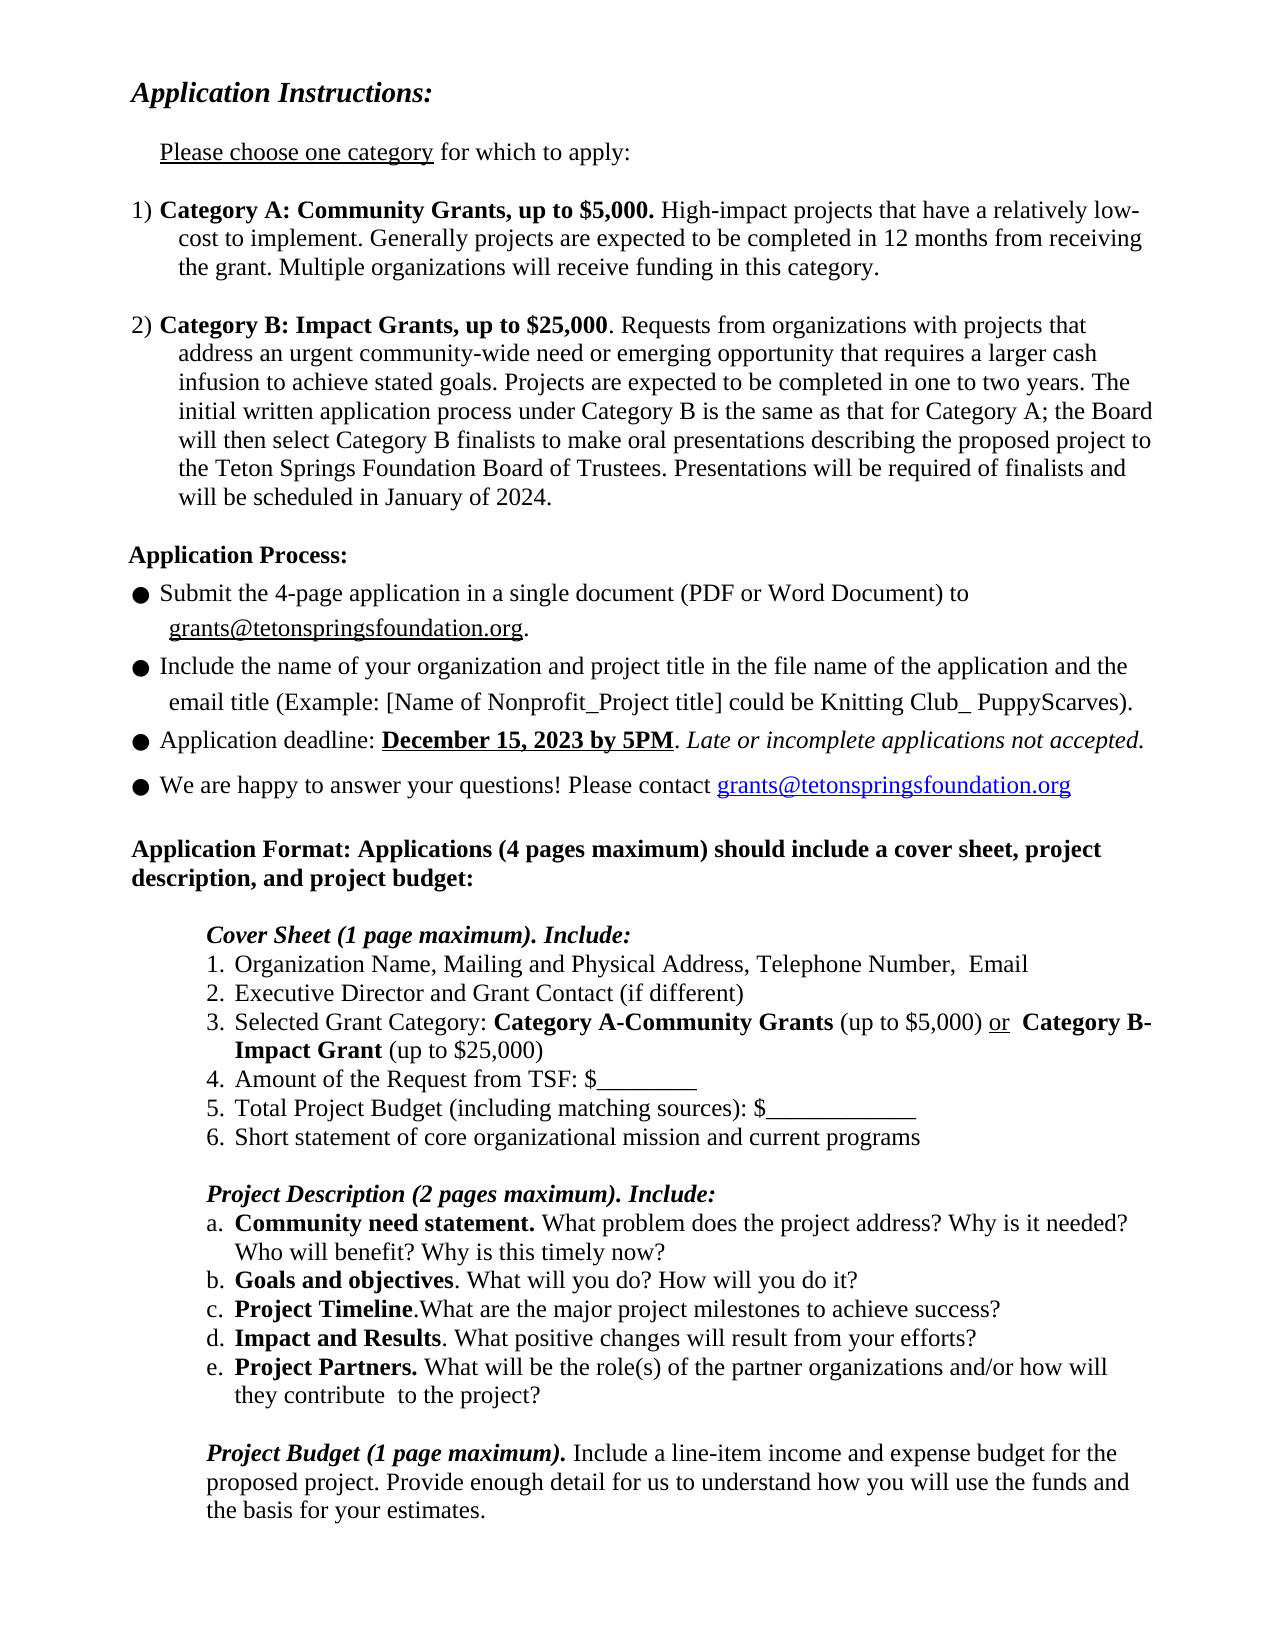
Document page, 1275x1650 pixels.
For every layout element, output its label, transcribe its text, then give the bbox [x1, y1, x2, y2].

list We are happy to answer your questions! Please contact grants@tetonspringsfoundation.org [131, 761, 1153, 806]
text Cover Sheet (1 page maximum). Include: [206, 921, 1153, 949]
list Project Timeline.What are the major project milestones to achieve success? [206, 1294, 1153, 1323]
list Short statement of core organizational mission and current programs [206, 1122, 1153, 1151]
list Category B: Impact Grants, up to $25,000. Requests from organizations with projects that address an urgent community-wide need or emerging opportunity that requires a larger cash infusion to achieve stated goals. Projects are expected to be completed in one to two years. The initial written application process under Category B is the same as that for Category A; the Board will then select Category B finalists to make oral presentations describing the proposed project to the Teton Springs Foundation Board of Trustees. Presentations will be required of finalists and will be scheduled in January of 2024. [131, 310, 1153, 511]
list Goals and objectives. What will you do? How will you do it? [206, 1266, 1153, 1294]
list Total Project Budget (including matching sources): $____________ [206, 1093, 1153, 1122]
list Amount of the Request from TSF: $________ [206, 1064, 1153, 1093]
list Community need statement. What problem does the project address? Why is it needed? Who will benefit? Why is this timely now? [206, 1208, 1153, 1266]
list Category A: Community Grants, up to $5,000. High-impact projects that have a relatively low-cost to implement. Generally projects are expected to be completed in 12 months from receiving the grant. Multiple organizations will receive funding in this category. [131, 195, 1153, 281]
text Please choose one category for which to apply: [159, 137, 1153, 166]
text Application Process: [122, 540, 1153, 568]
list Application deadline: December 15, 2023 by 5PM. Late or incomplete applications not accepted. [131, 716, 1153, 761]
text Application Instructions: [131, 75, 1153, 108]
text Application Format: Applications (4 pages maximum) should include a cover sheet, project description, and project budget: [131, 834, 1153, 892]
list Include the name of your organization and project title in the file name of the application and the email title (Example: [Name of Nonprofit_Project title] could be Knitting Club_ PuppyScarves). [131, 642, 1153, 716]
list Submit the 4-page application in a single document (PDF or Word Document) to grants@tetonspringsfoundation.org. [131, 568, 1153, 642]
list Impact and Results. What positive changes will result from your efforts? [206, 1323, 1153, 1352]
list Project Partners. What will be the role(s) of the partner organizations and/or how will they contribute to the project? [206, 1352, 1153, 1409]
list Organization Name, Mailing and Physical Address, Telephone Number, Email [206, 949, 1153, 978]
text Project Budget (1 page maximum). Include a line-item income and expense budget for the proposed project. Provide enough detail for us to understand how you will use the funds and the basis for your estimates. [206, 1438, 1153, 1524]
list Executive Director and Grant Contact (if different) [206, 978, 1153, 1007]
list Selected Grant Category: Category A-Community Grants (up to $5,000) or Category B-Impact Grant (up to $25,000) [206, 1007, 1153, 1064]
text Project Description (2 pages maximum). Include: [206, 1179, 1153, 1208]
